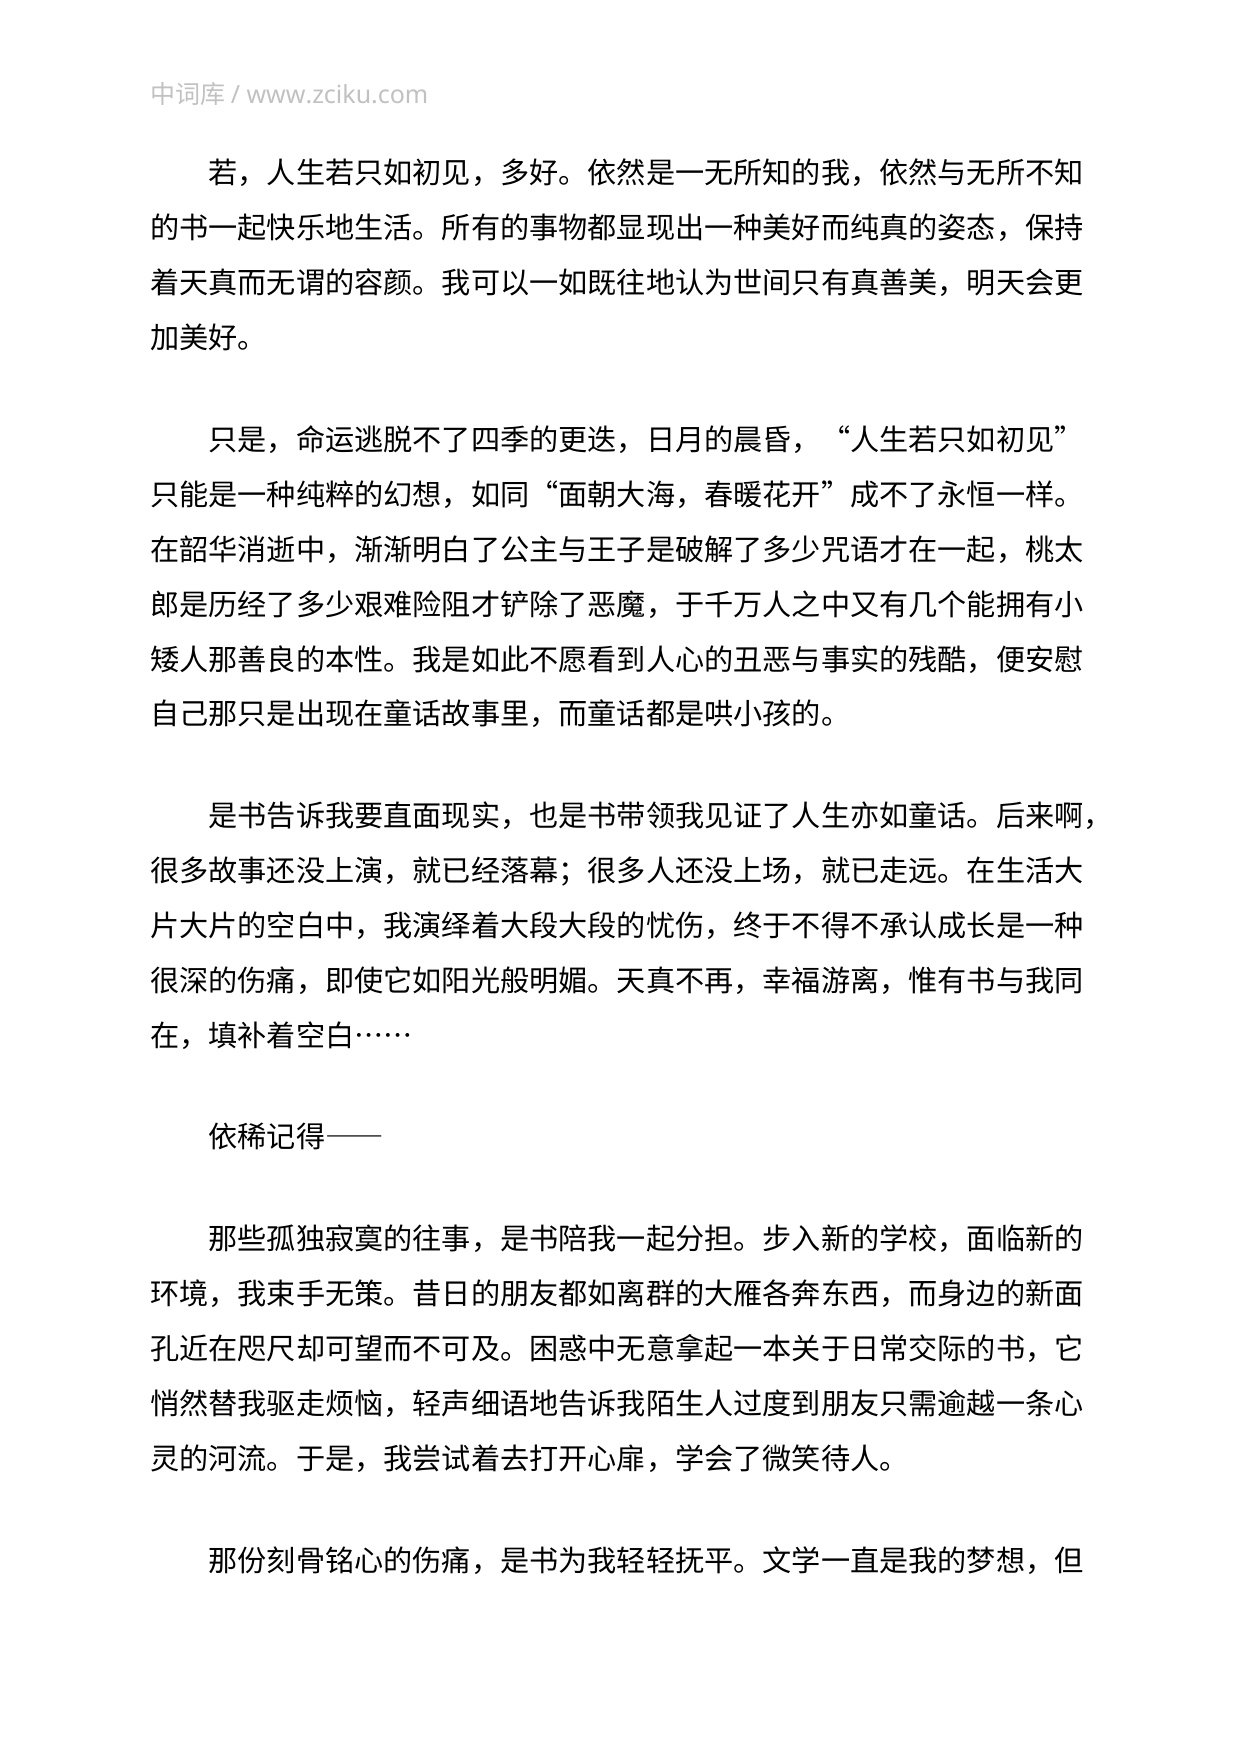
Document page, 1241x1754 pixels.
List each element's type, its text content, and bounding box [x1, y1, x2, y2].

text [150, 1537, 1090, 1579]
text 依稀记得—— [150, 1114, 1090, 1156]
text 是书告诉我要直面现实，也是书带领我见证了人生亦如童话。后来啊，很多故事还没上演，就已经落幕；很多人还没上场，就已走远。在生活大片大片的空白中，我演绎着大段大段的忧伤，终于不得不承认成长是一种很深的伤痛，即使它如阳光般明媚。天真不再，幸福游离，惟有书与我同在，填补着空白…… [150, 793, 1090, 1054]
text 那些孤独寂寞的往事，是书陪我一起分担。步入新的学校，面临新的环境，我束手无策。昔日的朋友都如离群的大雁各奔东西，而身边的新面孔近在咫尺却可望而不可及。困惑中无意拿起一本关于日常交际的书，它悄然替我驱走烦恼，轻声细语地告诉我陌生人过度到朋友只需逾越一条心灵的河流。于是，我尝试着去打开心扉，学会了微笑待人。 [150, 1216, 1090, 1478]
text 只是，命运逃脱不了四季的更迭，日月的晨昏，“人生若只如初见”只能是一种纯粹的幻想，如同“面朝大海，春暖花开”成不了永恒一样。在韶华消逝中，渐渐明白了公主与王子是破解了多少咒语才在一起，桃太郎是历经了多少艰难险阻才铲除了恶魔，于千万人之中又有几个能拥有小矮人那善良的本性。我是如此不愿看到人心的丑恶与事实的残酷，便安慰自己那只是出现在童话故事里，而童话都是哄小孩的。 [150, 416, 1090, 733]
text 若，人生若只如初见，多好。依然是一无所知的我，依然与无所不知的书一起快乐地生活。所有的事物都显现出一种美好而纯真的姿态，保持着天真而无谓的容颜。我可以一如既往地认为世间只有真善美，明天会更加美好。 [150, 150, 1090, 357]
